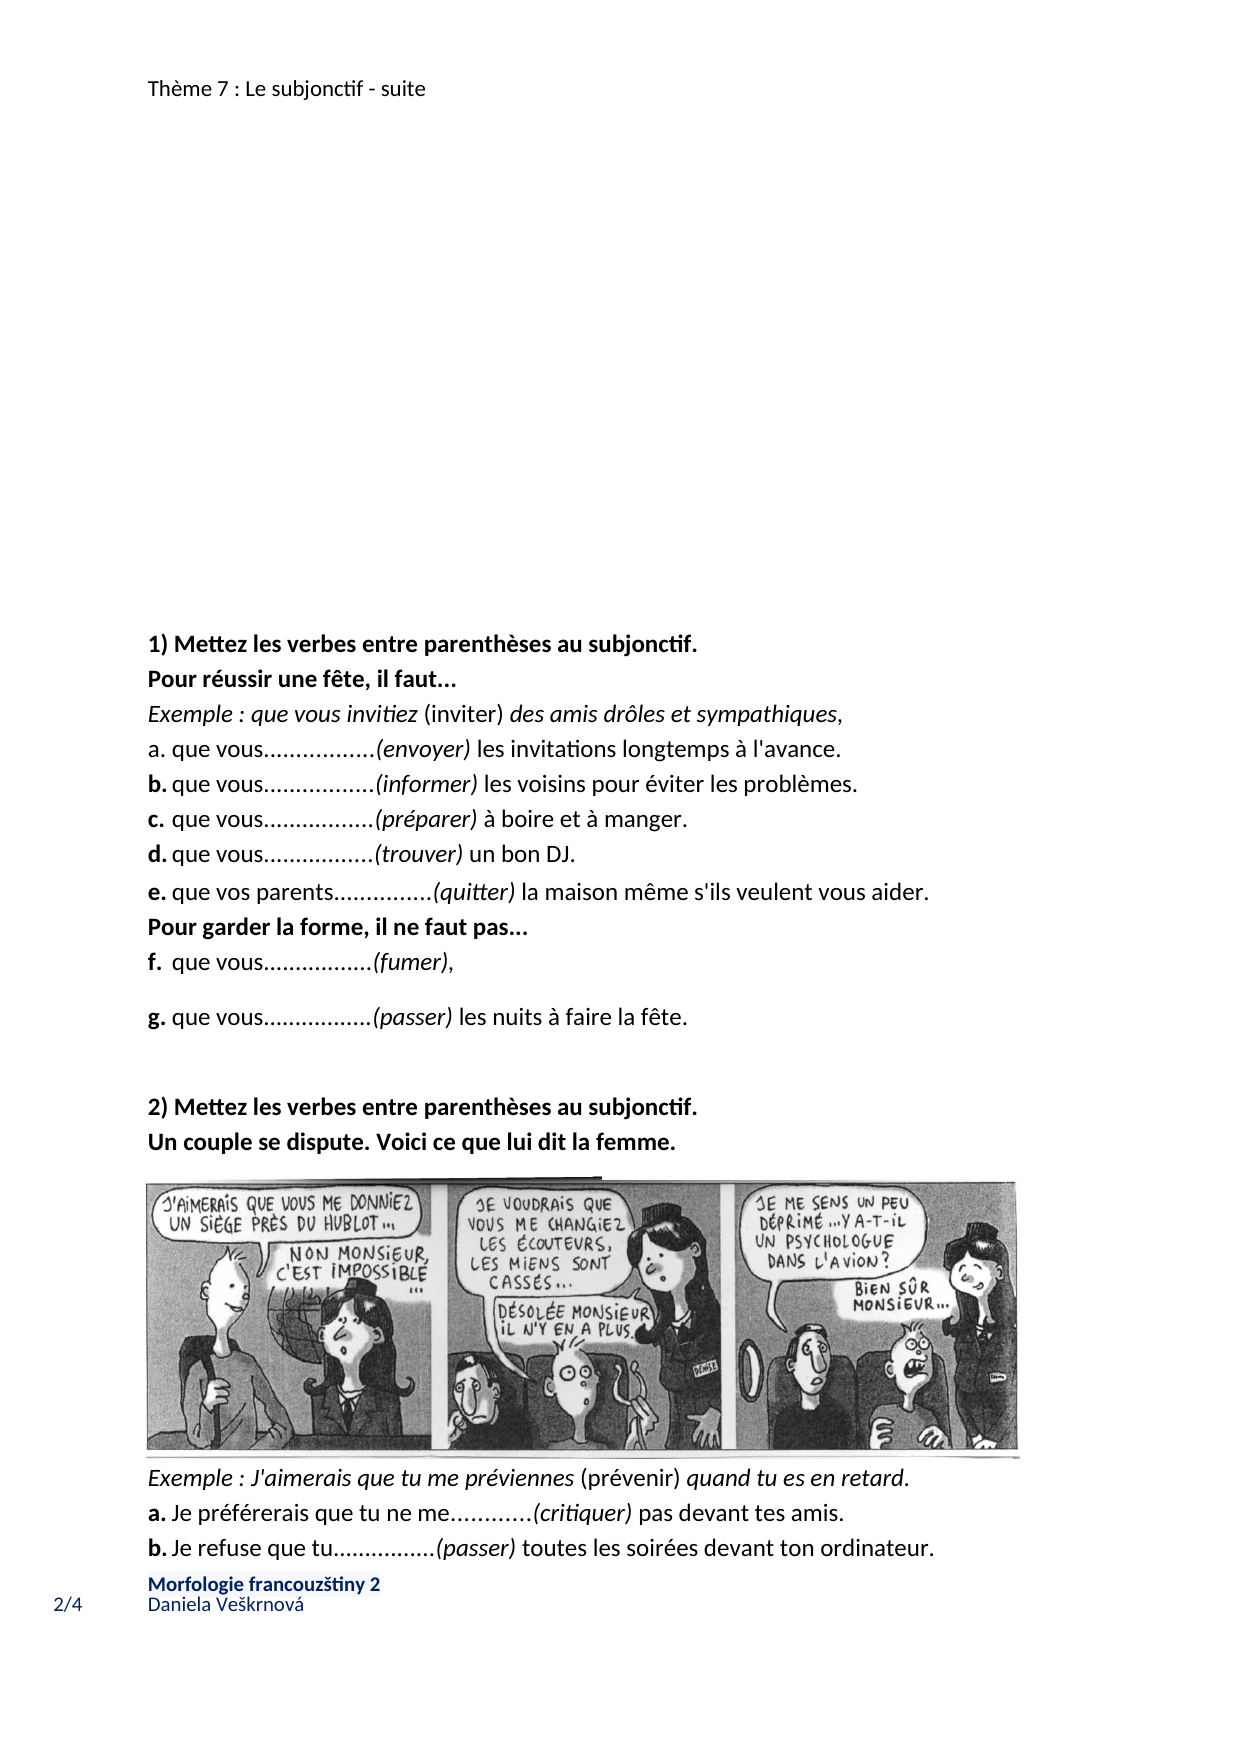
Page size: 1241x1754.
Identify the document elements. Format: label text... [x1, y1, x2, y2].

picture [145, 1176, 1021, 1459]
text f. que vous (fumer), [148, 946, 1093, 977]
text Un couple se dispute. Voici ce que lui dit la femme. [148, 1126, 1093, 1156]
text c. que vous (préparer) à boire et à manger. [148, 803, 1093, 834]
text 2) Mettez les verbes entre parenthèses au subjonctif. [148, 1091, 1093, 1121]
text a. que vous (envoyer) les invitations longtemps à l'avance. [148, 733, 1093, 763]
text g. que vous (passer) les nuits à faire la fête. [148, 1001, 1093, 1032]
text Exemple : que vous invitiez (inviter) des amis drôles et sympathiques, [148, 698, 1093, 728]
text 1) Mettez les verbes entre parenthèses au subjonctif. [148, 628, 799, 658]
text d. que vous (trouver) un bon DJ. [148, 838, 1093, 869]
text Pour garder la forme, il ne faut pas... [148, 911, 1093, 942]
text e. que vos parents (quitter) la maison même s'ils veulent vous aider. [148, 876, 1093, 907]
text b. Je refuse que tu (passer) toutes les soirées devant ton ordinateur. [148, 1533, 1093, 1563]
text Pour réussir une fête, il faut... [148, 663, 799, 693]
text b. que vous (informer) les voisins pour éviter les problèmes. [148, 768, 1093, 799]
text a. Je préférerais que tu ne me (critiquer) pas devant tes amis. [148, 1498, 1093, 1528]
